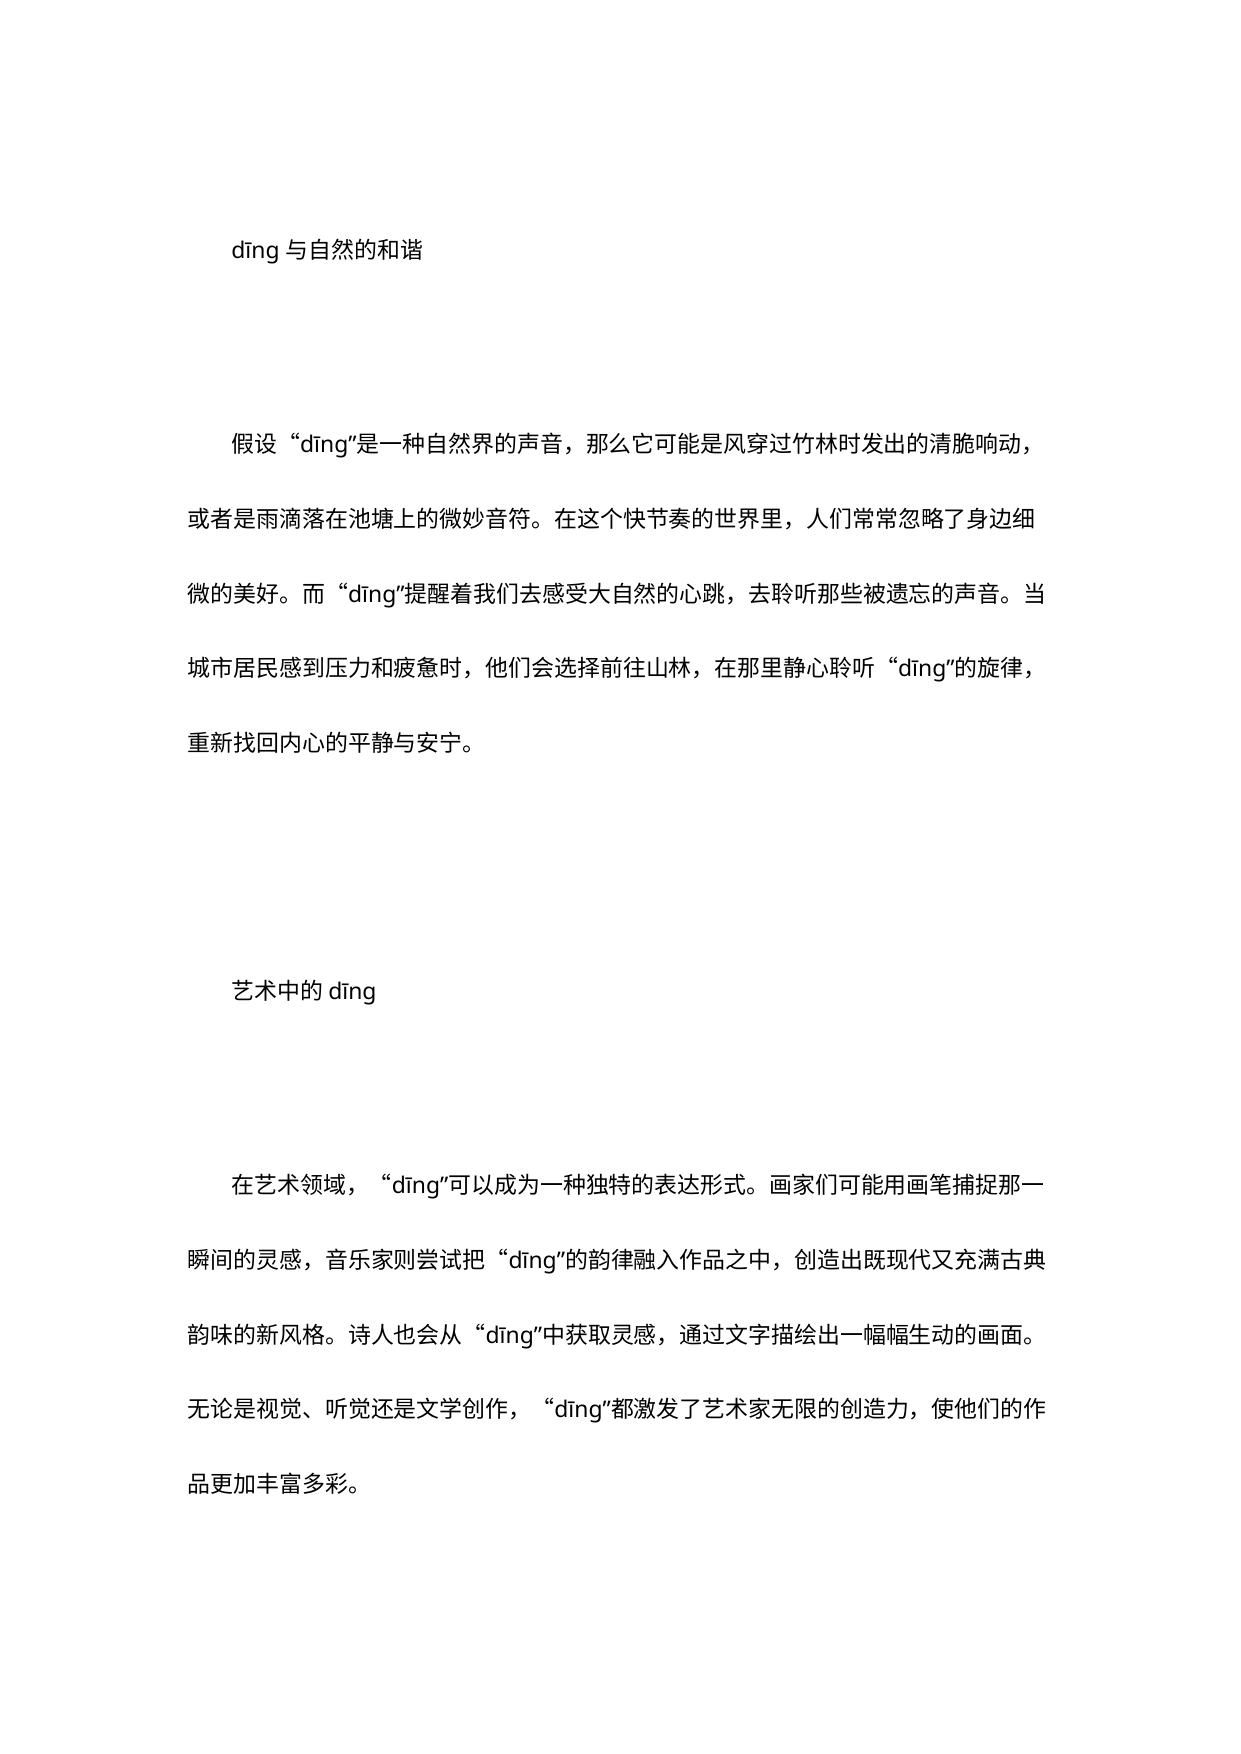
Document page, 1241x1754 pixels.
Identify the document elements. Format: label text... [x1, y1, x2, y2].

text 艺术中的 dīng [187, 957, 1053, 1022]
text 在艺术领域，“dīng”可以成为一种独特的表达形式。画家们可能用画笔捕捉那一瞬间的灵感，音乐家则尝试把“dīng”的韵律融入作品之中，创造出既现代又充满古典韵味的新风格。诗人也会从“dīng”中获取灵感，通过文字描绘出一幅幅生动的画面。无论是视觉、听觉还是文学创作，“dīng”都激发了艺术家无限的创造力，使他们的作品更加丰富多彩。 [187, 1151, 1053, 1515]
text dīng 与自然的和谐 [187, 216, 1053, 281]
text 假设“dīng”是一种自然界的声音，那么它可能是风穿过竹林时发出的清脆响动，或者是雨滴落在池塘上的微妙音符。在这个快节奏的世界里，人们常常忽略了身边细微的美好。而“dīng”提醒着我们去感受大自然的心跳，去聆听那些被遗忘的声音。当城市居民感到压力和疲惫时，他们会选择前往山林，在那里静心聆听“dīng”的旋律，重新找回内心的平静与安宁。 [187, 410, 1053, 774]
